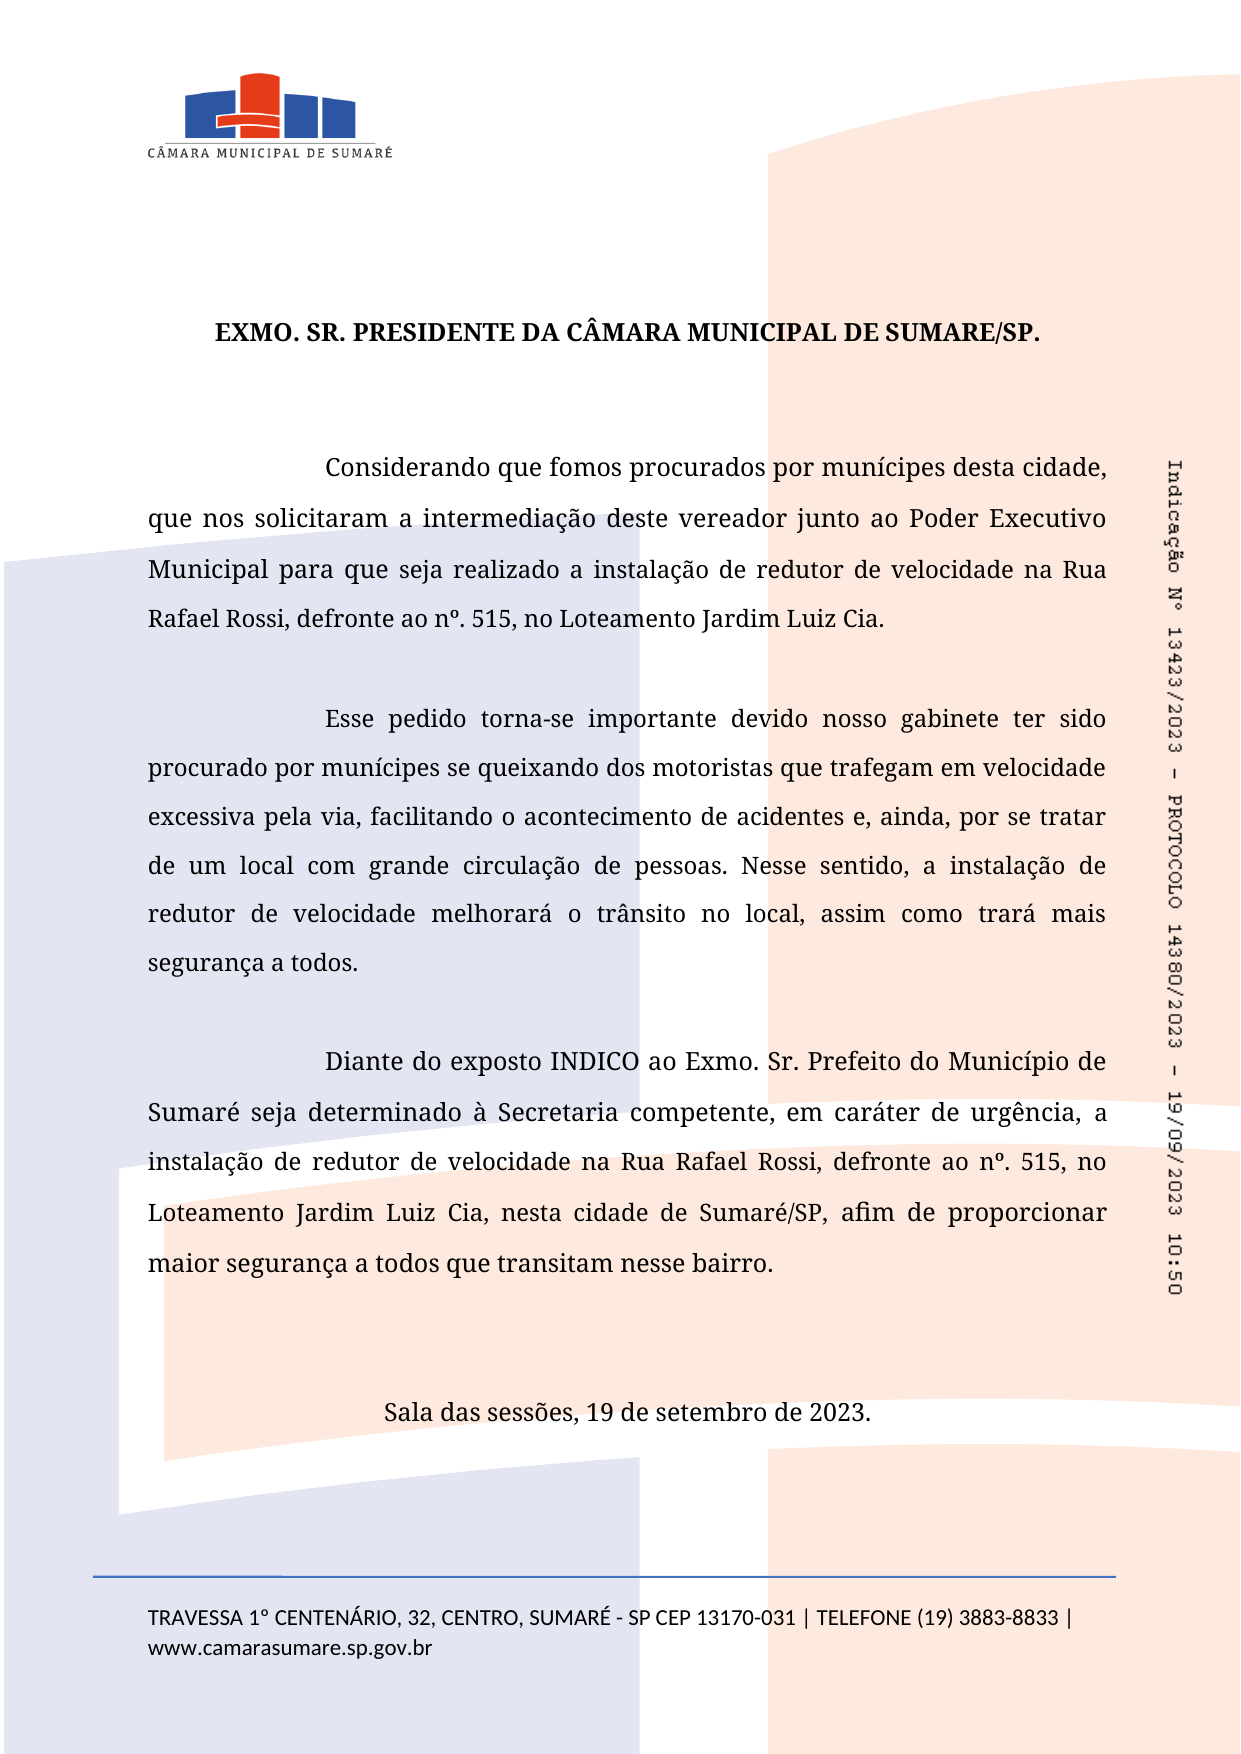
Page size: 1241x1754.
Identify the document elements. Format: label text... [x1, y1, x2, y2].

text Diante do exposto INDICO ao Exmo. Sr. Prefeito do Município de Sumaré seja determinado à Secretaria competente, em caráter de urgência, a instalação de redutor de velocidade na Rua Rafael Rossi, defronte ao nº. 515, no Loteamento Jardim Luiz Cia, nesta cidade de Sumaré/SP, afim de proporcionar maior segurança a todos que transitam nesse bairro. [148, 1044, 1107, 1280]
text Considerando que fomos procurados por munícipes desta cidade, que nos solicitaram a intermediação deste vereador junto ao Poder Executivo Municipal para que seja realizado a instalação de redutor de velocidade na Rua Rafael Rossi, defronte ao nº. 515, no Loteamento Jardim Luiz Cia. [148, 449, 1107, 634]
picture [147, 73, 394, 160]
picture [1142, 455, 1205, 1299]
text Esse pedido torna-se importante devido nosso gabinete ter sido procurado por munícipes se queixando dos motoristas que trafegam em velocidade excessiva pela via, facilitando o acontecimento de acidentes e, ainda, por se tratar de um local com grande circulação de pessoas. Nesse sentido, a instalação de redutor de velocidade melhorará o trânsito no local, assim como trará mais segurança a todos. [148, 702, 1107, 979]
text Sala das sessões, 19 de setembro de 2023. [148, 1394, 1107, 1429]
text EXMO. SR. PRESIDENTE DA CÂMARA MUNICIPAL DE SUMARE/SP. [148, 314, 1107, 348]
